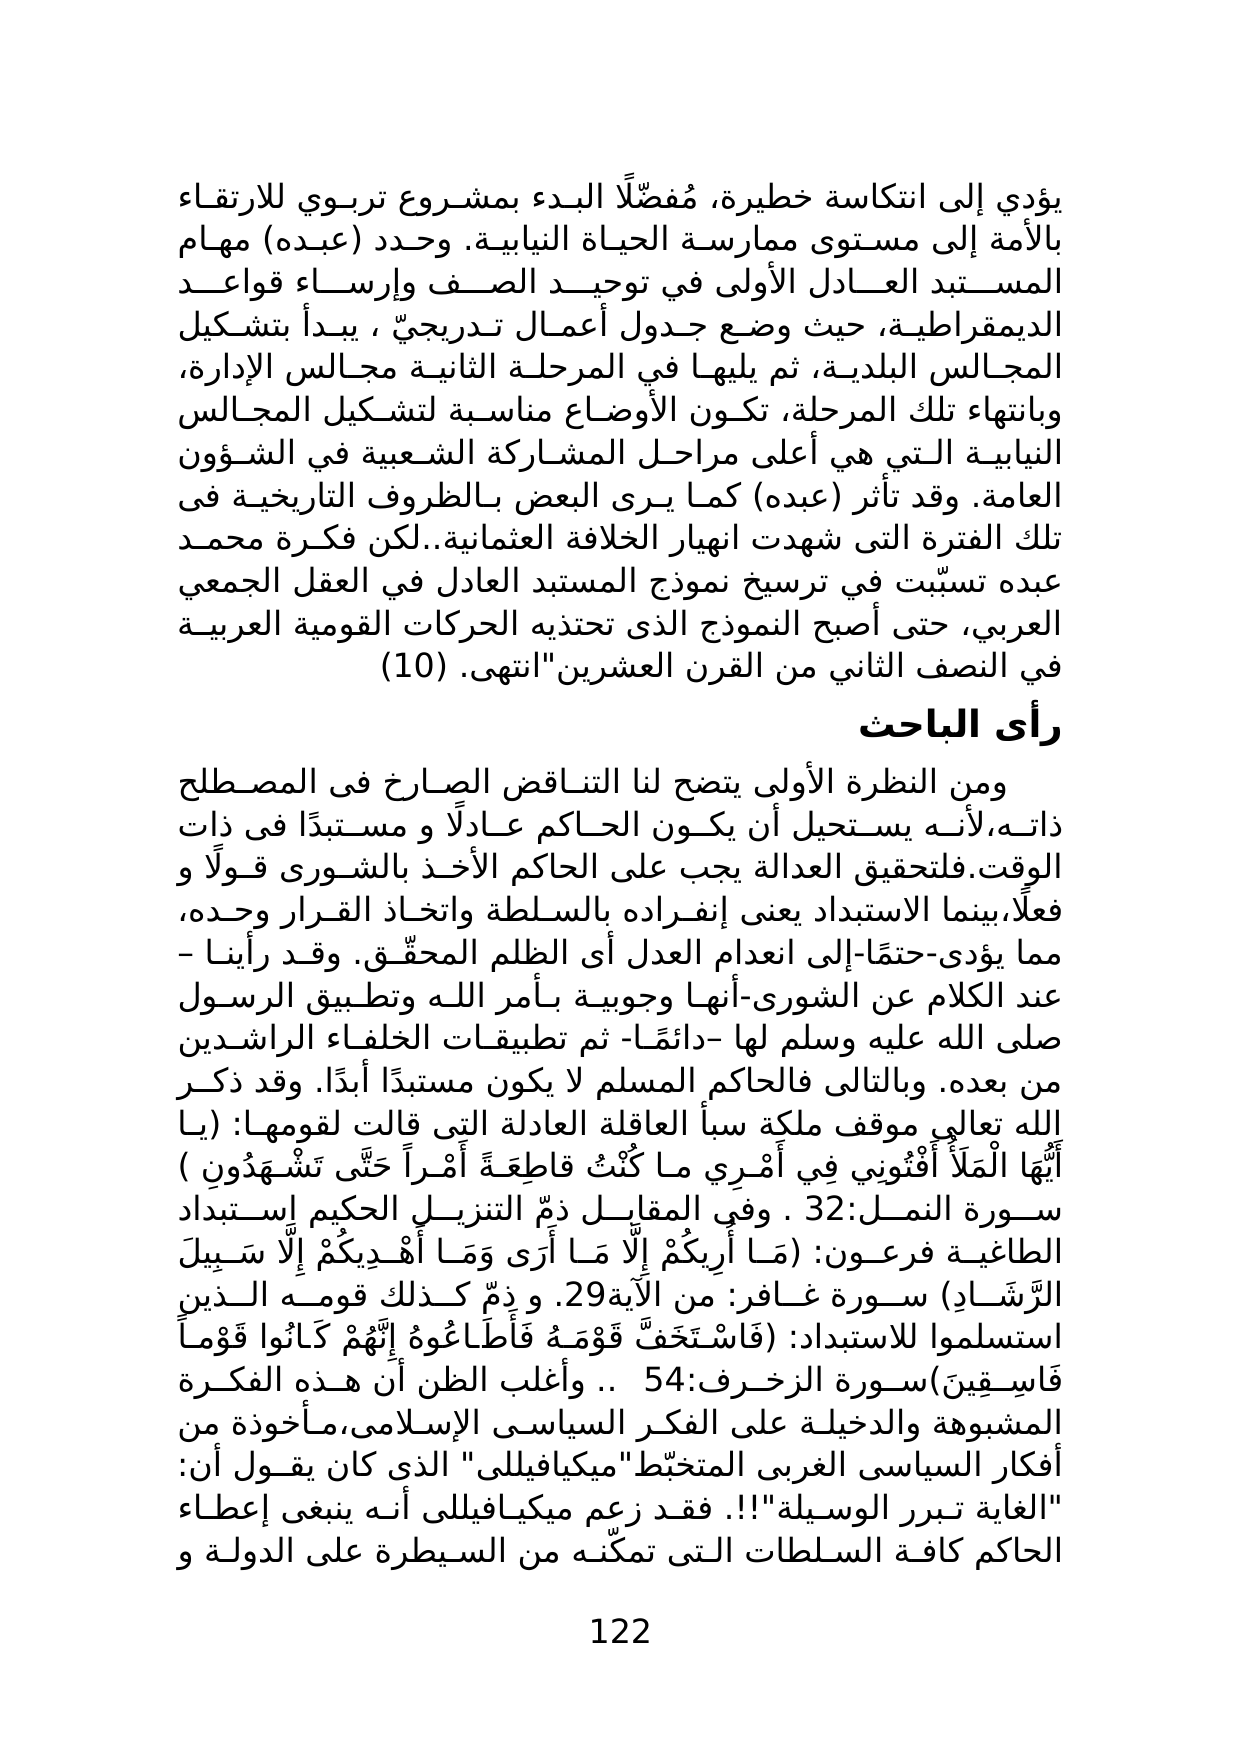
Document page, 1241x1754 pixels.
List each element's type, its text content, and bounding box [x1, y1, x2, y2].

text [177, 177, 1063, 686]
text رأى الباحث [177, 702, 1063, 746]
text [177, 763, 1063, 1570]
